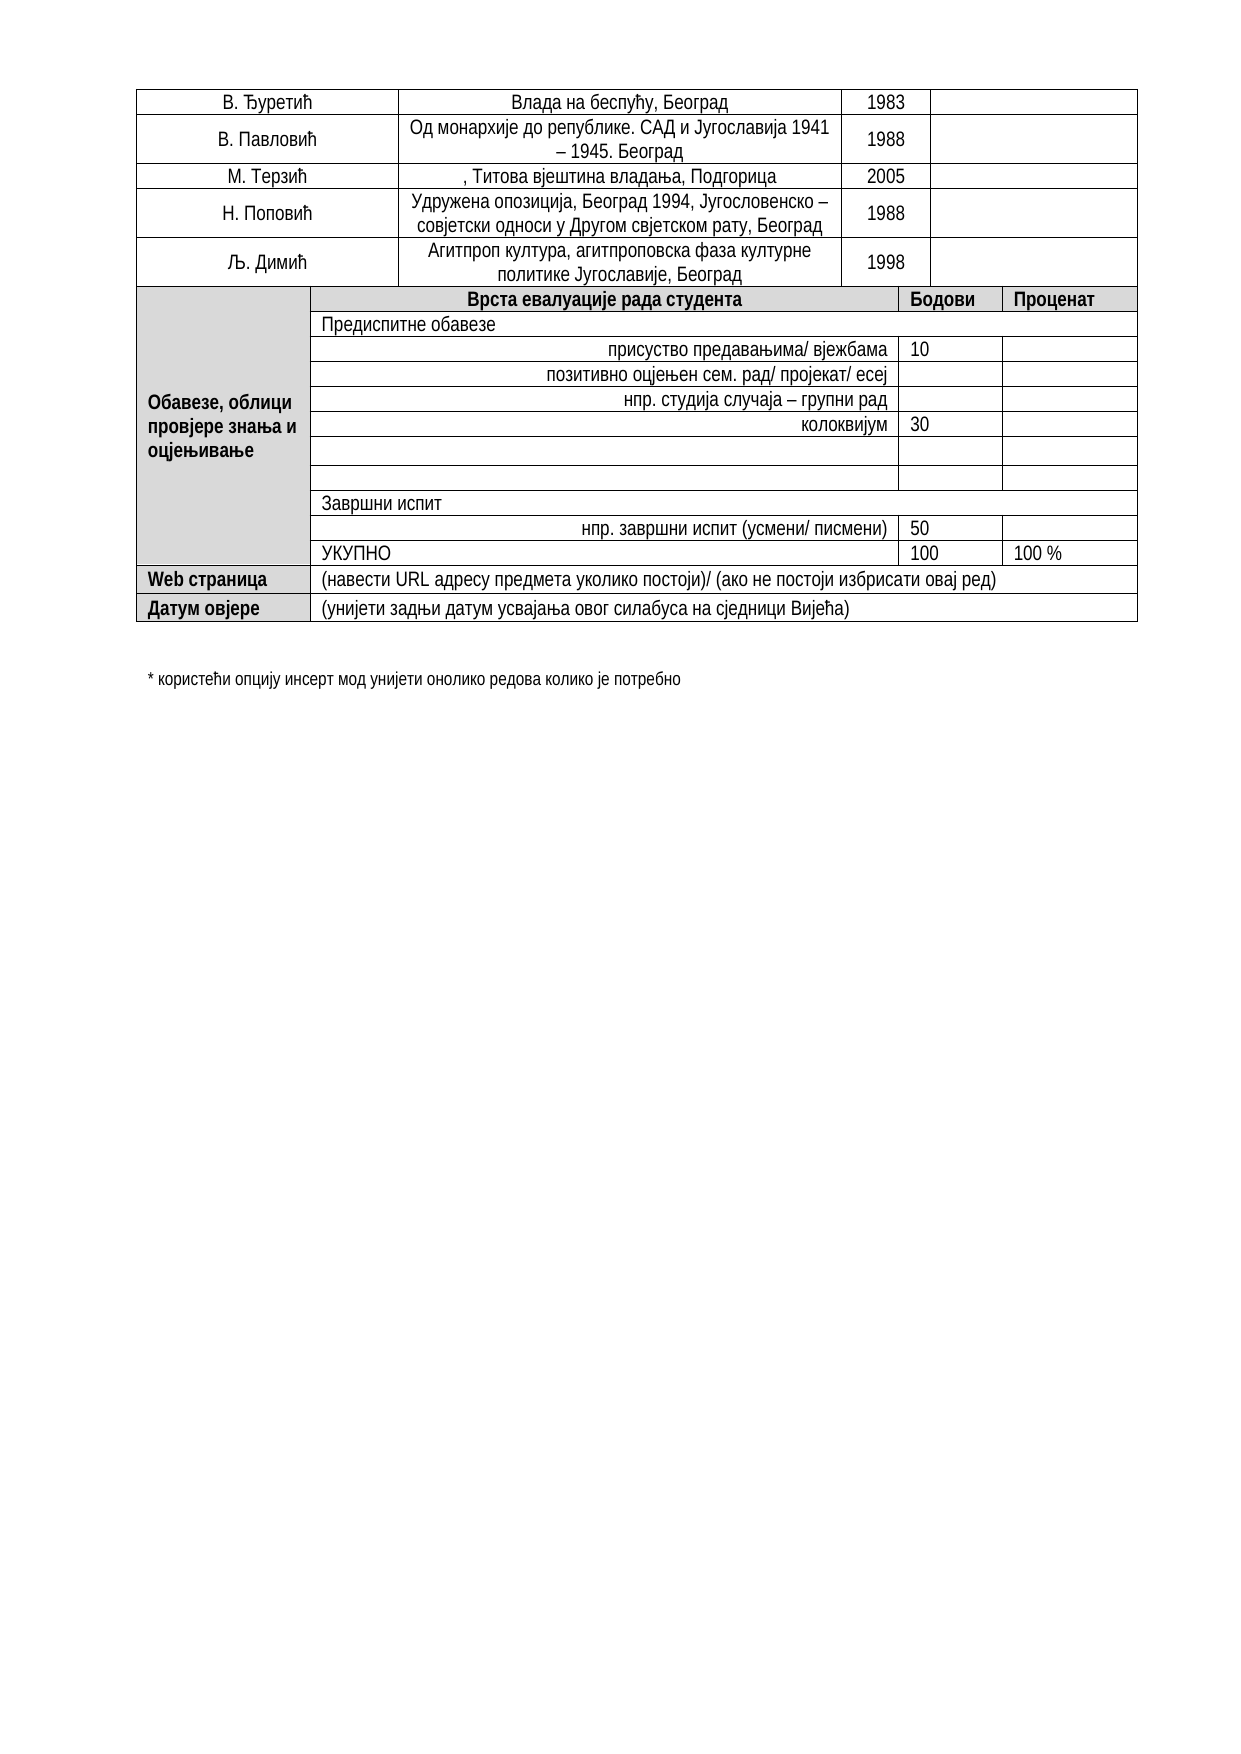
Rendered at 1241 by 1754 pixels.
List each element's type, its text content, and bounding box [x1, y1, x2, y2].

table_cell Бодови [899, 287, 1002, 311]
table_cell Web страница [137, 566, 310, 593]
table_cell нпр. студија случаја – групни рад [311, 387, 898, 411]
table_cell Завршни испит [311, 491, 1137, 514]
table_cell 30 [899, 412, 1002, 436]
table_cell 10 [899, 337, 1002, 361]
table_cell 2005 [842, 164, 930, 188]
table_cell Проценат [1003, 287, 1137, 311]
table_cell В. Ђуретић [137, 90, 398, 114]
table_cell [899, 437, 1002, 464]
table_cell , Титова вјештина владања, Подгорица [399, 164, 841, 188]
table_cell позитивно оцјењен сем. рад/ пројекат/ есеј [311, 362, 898, 386]
table_cell 50 [899, 516, 1002, 539]
table_cell [931, 189, 1137, 237]
table_cell присуство предавањима/ вјежбама [311, 337, 898, 361]
table_cell Обавезе, облици провјере знања и оцјењивање [137, 287, 310, 564]
table_cell 1983 [842, 90, 930, 114]
table_cell [1003, 516, 1137, 539]
table_cell [1003, 362, 1137, 386]
table_cell Датум овјере [137, 594, 310, 621]
table_cell [899, 362, 1002, 386]
table_cell (унијети задњи датум усвајања овог силабуса на сједници Вијећа) [311, 594, 1137, 621]
table_cell 100 [899, 541, 1002, 564]
table_cell 1998 [842, 238, 930, 286]
table_cell Љ. Димић [137, 238, 398, 286]
table_cell 1988 [842, 115, 930, 163]
table_cell Влада на беспућу, Београд [399, 90, 841, 114]
table_cell 1988 [842, 189, 930, 237]
text * користећи опцију инсерт мод унијети онолико редова колико је потребно [148, 668, 1181, 689]
table_cell М. Терзић [137, 164, 398, 188]
table_cell колоквијум [311, 412, 898, 436]
table_cell [899, 466, 1002, 489]
table_cell [899, 387, 1002, 411]
table_cell [311, 466, 898, 489]
table_cell Врста евалуације рада студента [311, 287, 898, 311]
table_cell (навести URL адресу предмета уколико постоји)/ (ако не постоји избрисати овај ред) [311, 566, 1137, 593]
table_cell 100 % [1003, 541, 1137, 564]
table_cell В. Павловић [137, 115, 398, 163]
table_cell [1003, 387, 1137, 411]
table_cell Од монархије до републике. САД и Југославија 1941 – 1945. Београд [399, 115, 841, 163]
table_cell [1003, 466, 1137, 489]
table_cell Н. Поповић [137, 189, 398, 237]
table_cell [931, 164, 1137, 188]
table_cell [931, 115, 1137, 163]
table_cell [311, 437, 898, 464]
table_cell [1003, 337, 1137, 361]
table_cell [931, 90, 1137, 114]
table_cell [1003, 437, 1137, 464]
table_cell УКУПНО [311, 541, 898, 564]
table_cell нпр. завршни испит (усмени/ писмени) [311, 516, 898, 539]
table_cell [1003, 412, 1137, 436]
table_cell Предиспитне обавезе [311, 312, 1137, 336]
table_cell Агитпроп култура, агитпроповска фаза културне политике Југославије, Београд [399, 238, 841, 286]
table_cell [931, 238, 1137, 286]
table_cell Удружена опозиција, Београд 1994, Југословенско – совјетски односи у Другом свјетском рату, Београд [399, 189, 841, 237]
